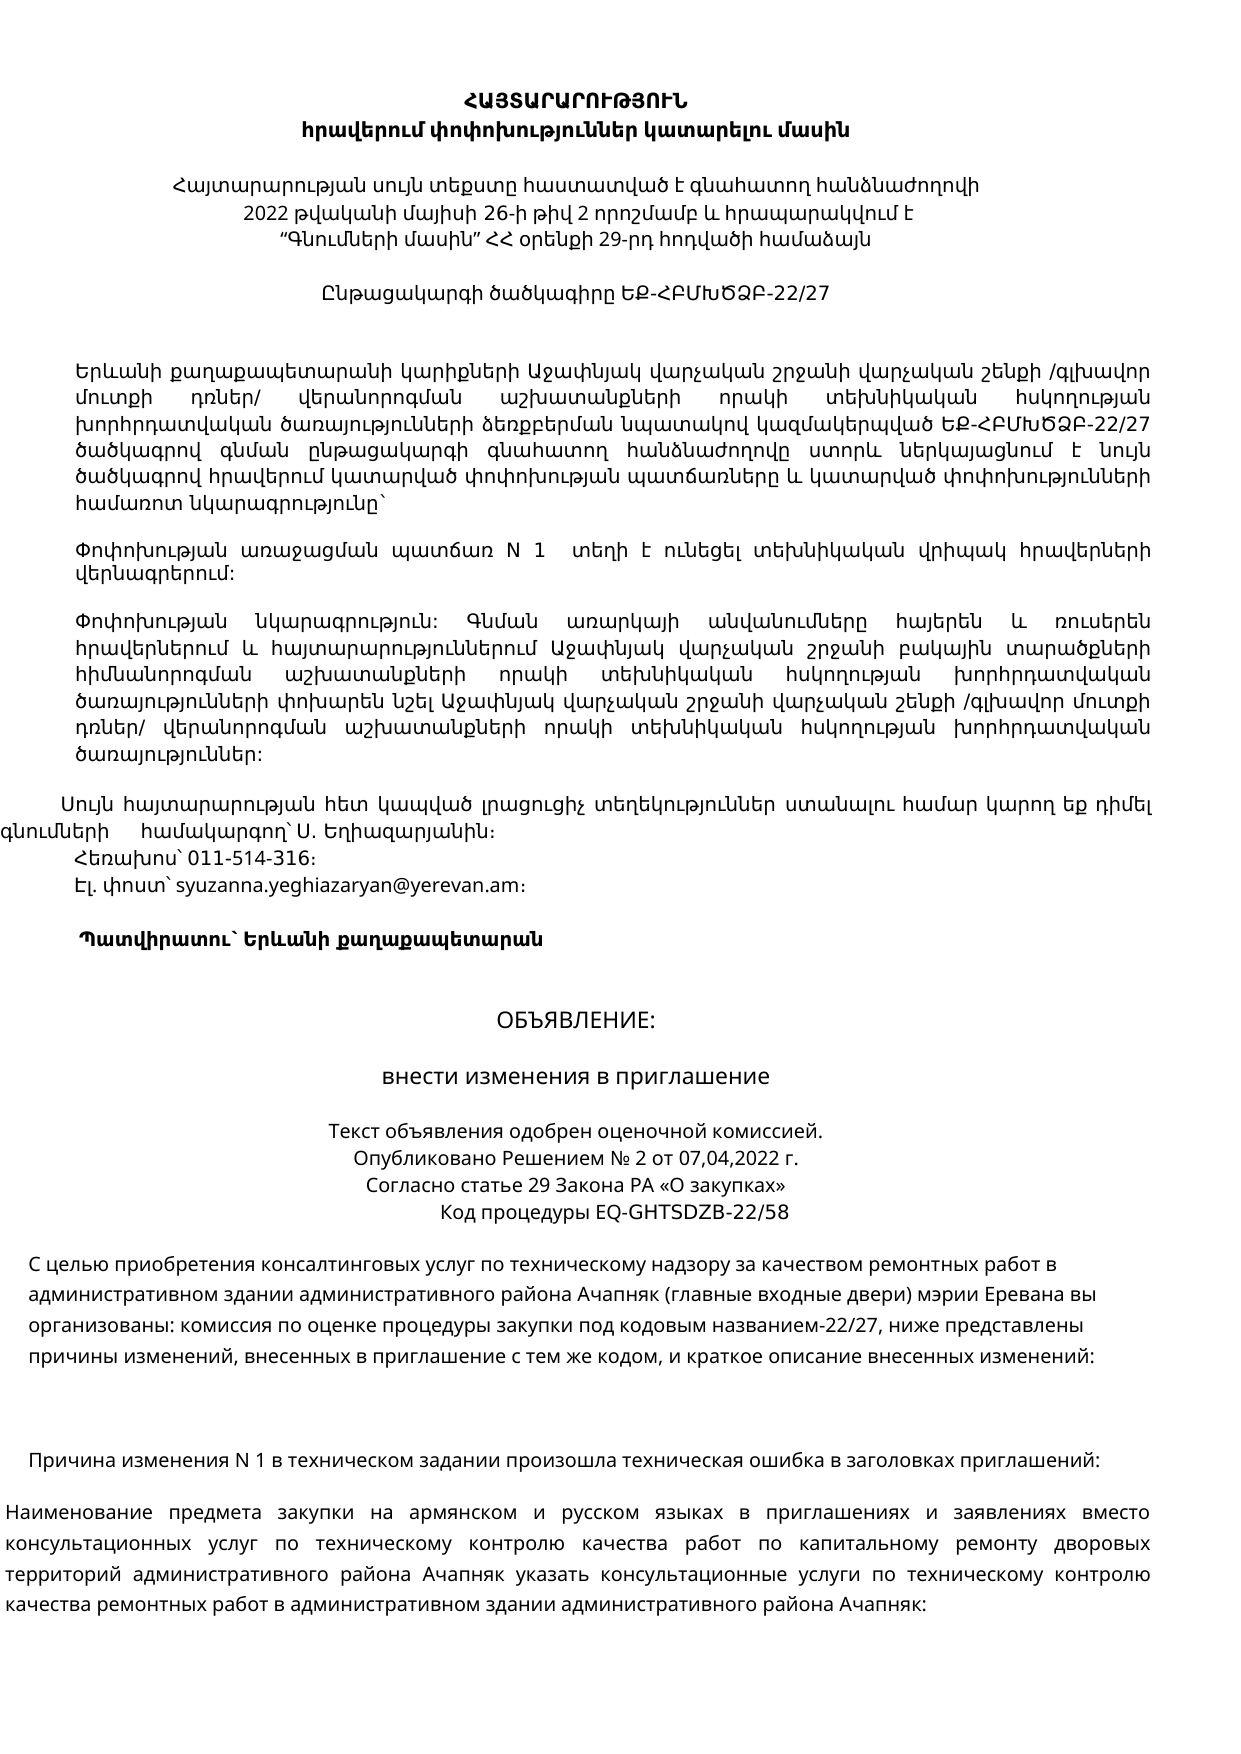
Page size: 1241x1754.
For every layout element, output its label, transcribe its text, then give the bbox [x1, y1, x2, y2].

subtitle 2022 թվականի մայիսի 26-ի թիվ 2 որոշմամբ և հրապարակվում է [0, 199, 1152, 226]
text Текст объявления одобрен оценочной комиссией. [0, 1117, 1152, 1144]
subtitle “Գնումների մասին” ՀՀ օրենքի 29-րդ հոդվածի համաձայն [0, 226, 1152, 253]
text ОБЪЯВЛЕНИЕ: [0, 1003, 1152, 1035]
text Էլ. փոստ՝ syuzanna.yeghiazaryan@yerevan.am։ [0, 871, 1152, 898]
text Երևանի քաղաքապետարանի կարիքների Աջափնյակ վարչական շրջանի վարչական շենքի /գլխավոր մուտքի դռներ/ վերանորոգման աշխատանքների որակի տեխնիկական հսկողության խորհրդատվական ծառայությունների ձեռքբերման նպատակով կազմակերպված ԵՔ-ՀԲՄԽԾՁԲ-22/27 ծածկագրով գնման ընթացակարգի գնահատող հանձնաժողովը ստորև ներկայացնում է նույն ծածկագրով հրավերում կատարված փոփոխության պատճառները և կատարված փոփոխությունների համառոտ նկարագրությունը` [75, 360, 1152, 515]
text Փոփոխության առաջացման պատճառ N 1 տեղի է ունեցել տեխնիկական վրիպակ հրավերների վերնագրերում: [75, 539, 1152, 585]
text Согласно статье 29 Закона РА «О закупках» [0, 1171, 1152, 1198]
text Опубликовано Решением № 2 от 07,04,2022 г. [0, 1144, 1152, 1171]
text Սույն հայտարարության հետ կապված լրացուցիչ տեղեկություններ ստանալու համար կարող եք դիմել գնումների համակարգող՝ Ս. Եղիազարյանին։ [0, 790, 1152, 844]
text Հեռախոս՝ 011-514-316։ [0, 844, 1152, 871]
text Код процедуры EQ-GHTSDZB-22/58 [0, 1198, 1152, 1225]
text Պատվիրատու` Երևանի քաղաքապետարան [37, 925, 1152, 952]
text Наименование предмета закупки на армянском и русском языках в приглашениях и заявлениях вместо консультационных услуг по техническому контролю качества работ по капитальному ремонту дворовых территорий административного района Ачапняк указать консультационные услуги по техническому контролю качества ремонтных работ в административном здании административного района Ачапняк: [5, 1498, 1152, 1618]
text С целью приобретения консалтинговых услуг по техническому надзору за качеством ремонтных работ в административном здании административного района Ачапняк (главные входные двери) мэрии Еревана вы организованы: комиссия по оценке процедуры закупки под кодовым названием-22/27, ниже представлены причины изменений, внесенных в приглашение с тем же кодом, и краткое описание внесенных изменений: [28, 1250, 1152, 1369]
text Причина изменения N 1 в техническом задании произошла техническая ошибка в заголовках приглашений: [28, 1446, 1152, 1473]
text внести изменения в приглашение [0, 1060, 1152, 1092]
subtitle Հայտարարության սույն տեքստը հաստատված է գնահատող հանձնաժողովի [0, 172, 1152, 199]
subtitle Ընթացակարգի ծածկագիրը ԵՔ-ՀԲՄԽԾՁԲ-22/27 [0, 280, 1152, 307]
text ՀԱՅՏԱՐԱՐՈՒԹՅՈՒՆ [0, 86, 1152, 115]
text հրավերում փոփոխություններ կատարելու մասին [0, 115, 1152, 143]
text Փոփոխության նկարագրություն: Գնման առարկայի անվանումները հայերեն և ռուսերեն հրավերներում և հայտարարություններում Աջափնյակ վարչական շրջանի բակային տարածքների հիմնանորոգման աշխատանքների որակի տեխնիկական հսկողության խորհրդատվական ծառայությունների փոխարեն նշել Աջափնյակ վարչական շրջանի վարչական շենքի /գլխավոր մուտքի դռներ/ վերանորոգման աշխատանքների որակի տեխնիկական հսկողության խորհրդատվական ծառայություններ: [75, 610, 1152, 766]
